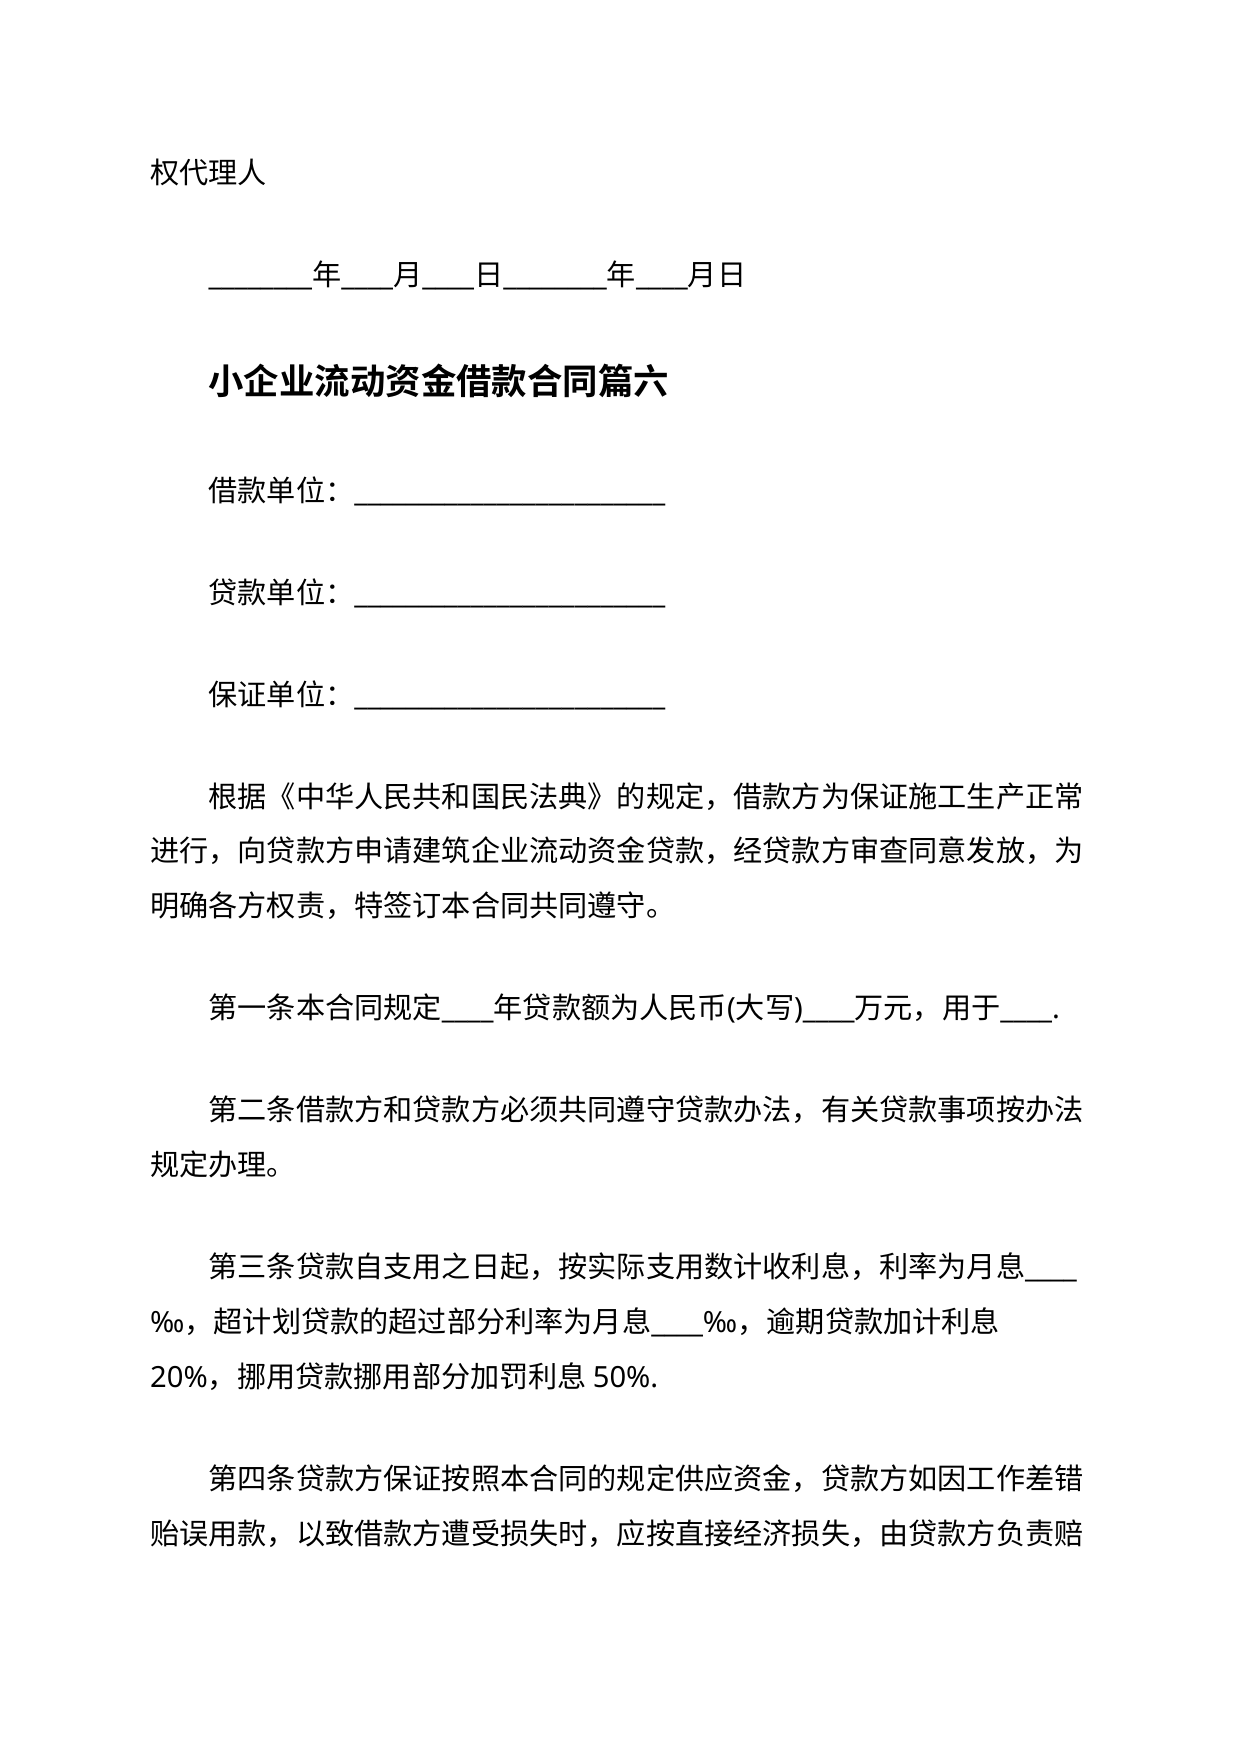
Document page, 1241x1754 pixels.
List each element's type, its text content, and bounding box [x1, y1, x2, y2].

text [150, 1455, 1090, 1552]
text ________年____月____日________年____月日 [150, 252, 1090, 294]
text 第二条借款方和贷款方必须共同遵守贷款办法，有关贷款事项按办法规定办理。 [150, 1087, 1090, 1184]
text 第三条贷款自支用之日起，按实际支用数计收利息，利率为月息____‰，超计划贷款的超过部分利率为月息____‰，逾期贷款加计利息20%，挪用贷款挪用部分加罚利息50%. [150, 1243, 1090, 1396]
text 借款单位：________________________ [150, 467, 1090, 509]
text 小企业流动资金借款合同篇六 [150, 354, 1090, 405]
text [150, 150, 1090, 192]
text 根据《中华人民共和国民法典》的规定，借款方为保证施工生产正常进行，向贷款方申请建筑企业流动资金贷款，经贷款方审查同意发放，为明确各方权责，特签订本合同共同遵守。 [150, 773, 1090, 925]
text 第一条本合同规定____年贷款额为人民币(大写)____万元，用于____. [150, 985, 1090, 1027]
text 保证单位：________________________ [150, 671, 1090, 713]
text 贷款单位：________________________ [150, 569, 1090, 612]
